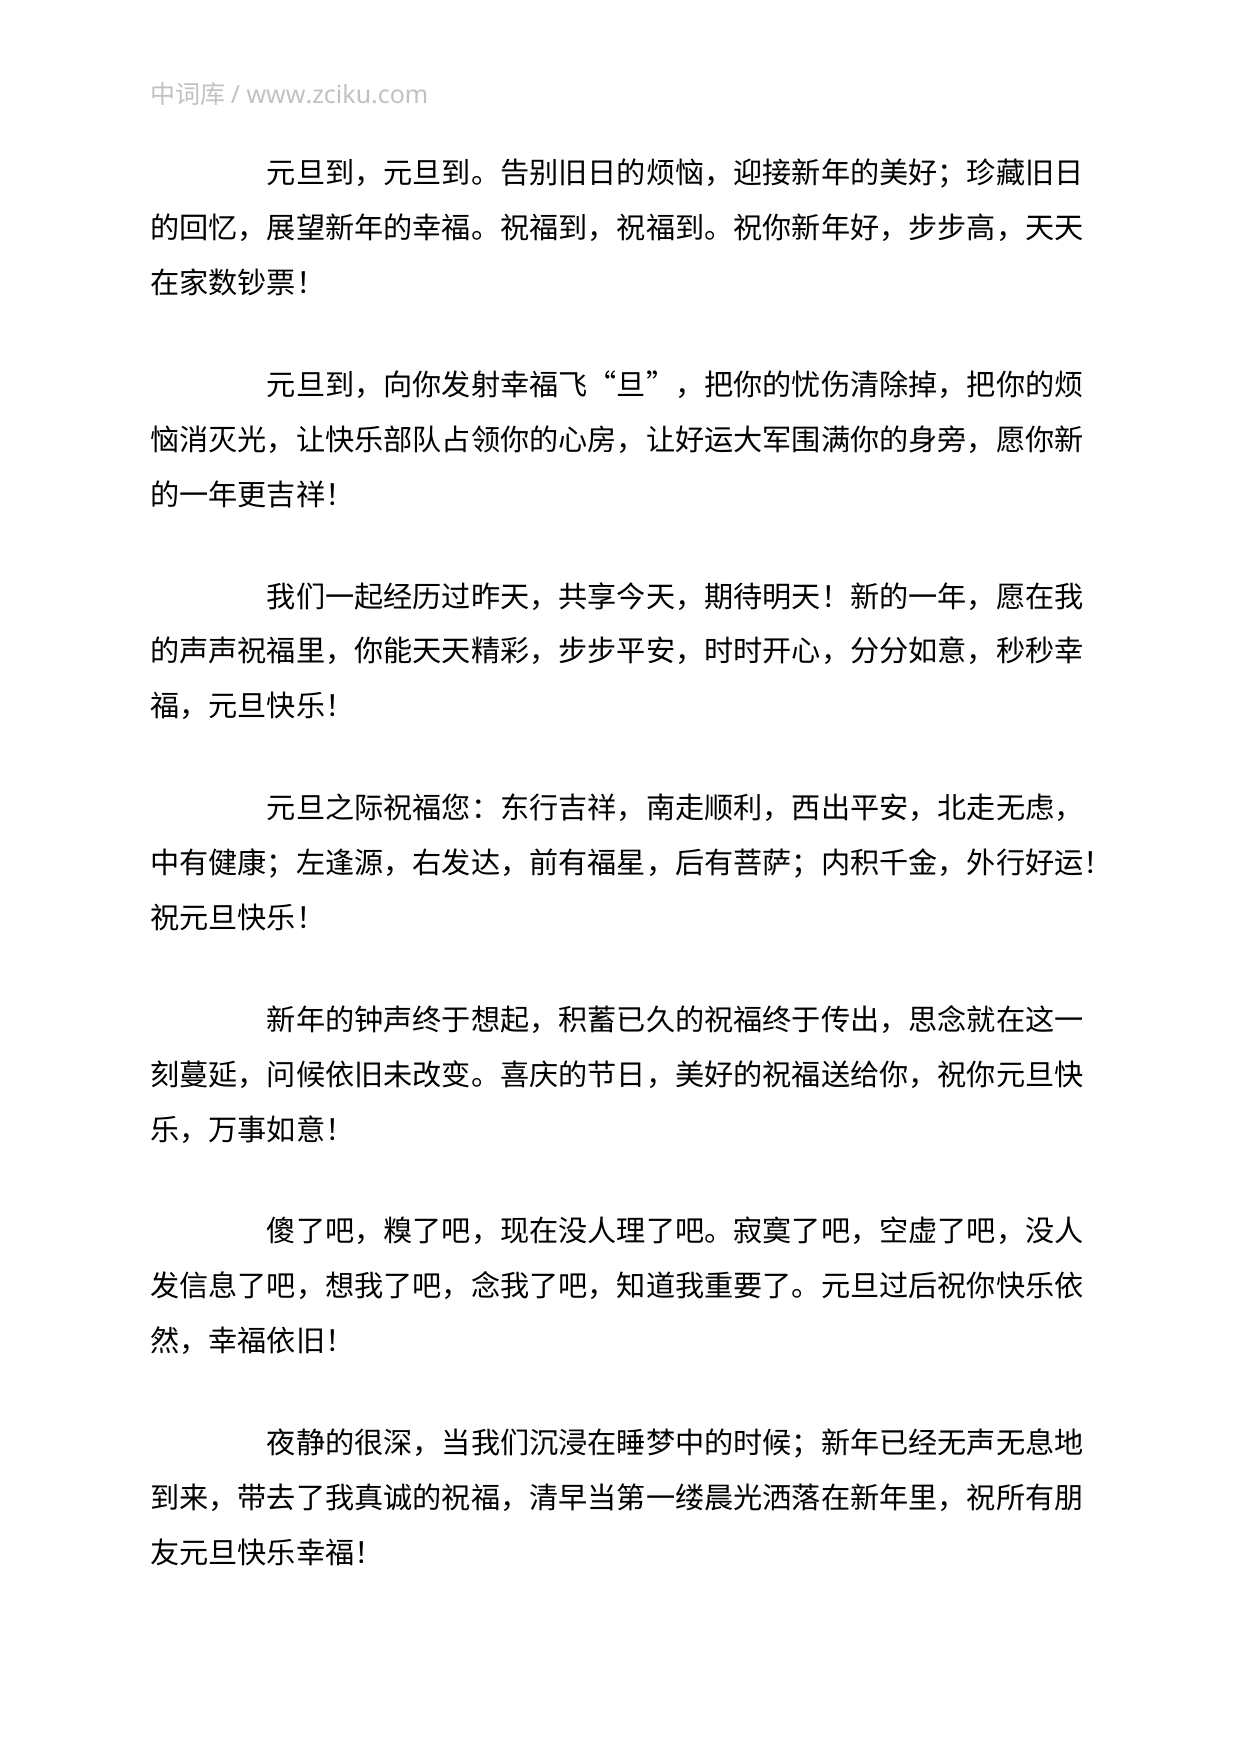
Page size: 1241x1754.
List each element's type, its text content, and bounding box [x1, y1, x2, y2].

text 元旦到，向你发射幸福飞“旦”，把你的忧伤清除掉，把你的烦恼消灭光，让快乐部队占领你的心房，让好运大军围满你的身旁，愿你新的一年更吉祥！ [150, 362, 1090, 514]
text 夜静的很深，当我们沉浸在睡梦中的时候；新年已经无声无息地到来，带去了我真诚的祝福，清早当第一缕晨光洒落在新年里，祝所有朋友元旦快乐幸福！ [150, 1419, 1090, 1571]
text 我们一起经历过昨天，共享今天，期待明天！新的一年，愿在我的声声祝福里，你能天天精彩，步步平安，时时开心，分分如意，秒秒幸福，元旦快乐！ [150, 573, 1090, 725]
text 元旦到，元旦到。告别旧日的烦恼，迎接新年的美好；珍藏旧日的回忆，展望新年的幸福。祝福到，祝福到。祝你新年好，步步高，天天在家数钞票！ [150, 150, 1090, 302]
text 傻了吧，糗了吧，现在没人理了吧。寂寞了吧，空虚了吧，没人发信息了吧，想我了吧，念我了吧，知道我重要了。元旦过后祝你快乐依然，幸福依旧！ [150, 1208, 1090, 1360]
text 元旦之际祝福您：东行吉祥，南走顺利，西出平安，北走无虑，中有健康；左逢源，右发达，前有福星，后有菩萨；内积千金，外行好运！祝元旦快乐！ [150, 785, 1090, 937]
text 新年的钟声终于想起，积蓄已久的祝福终于传出，思念就在这一刻蔓延，问候依旧未改变。喜庆的节日，美好的祝福送给你，祝你元旦快乐，万事如意！ [150, 996, 1090, 1148]
